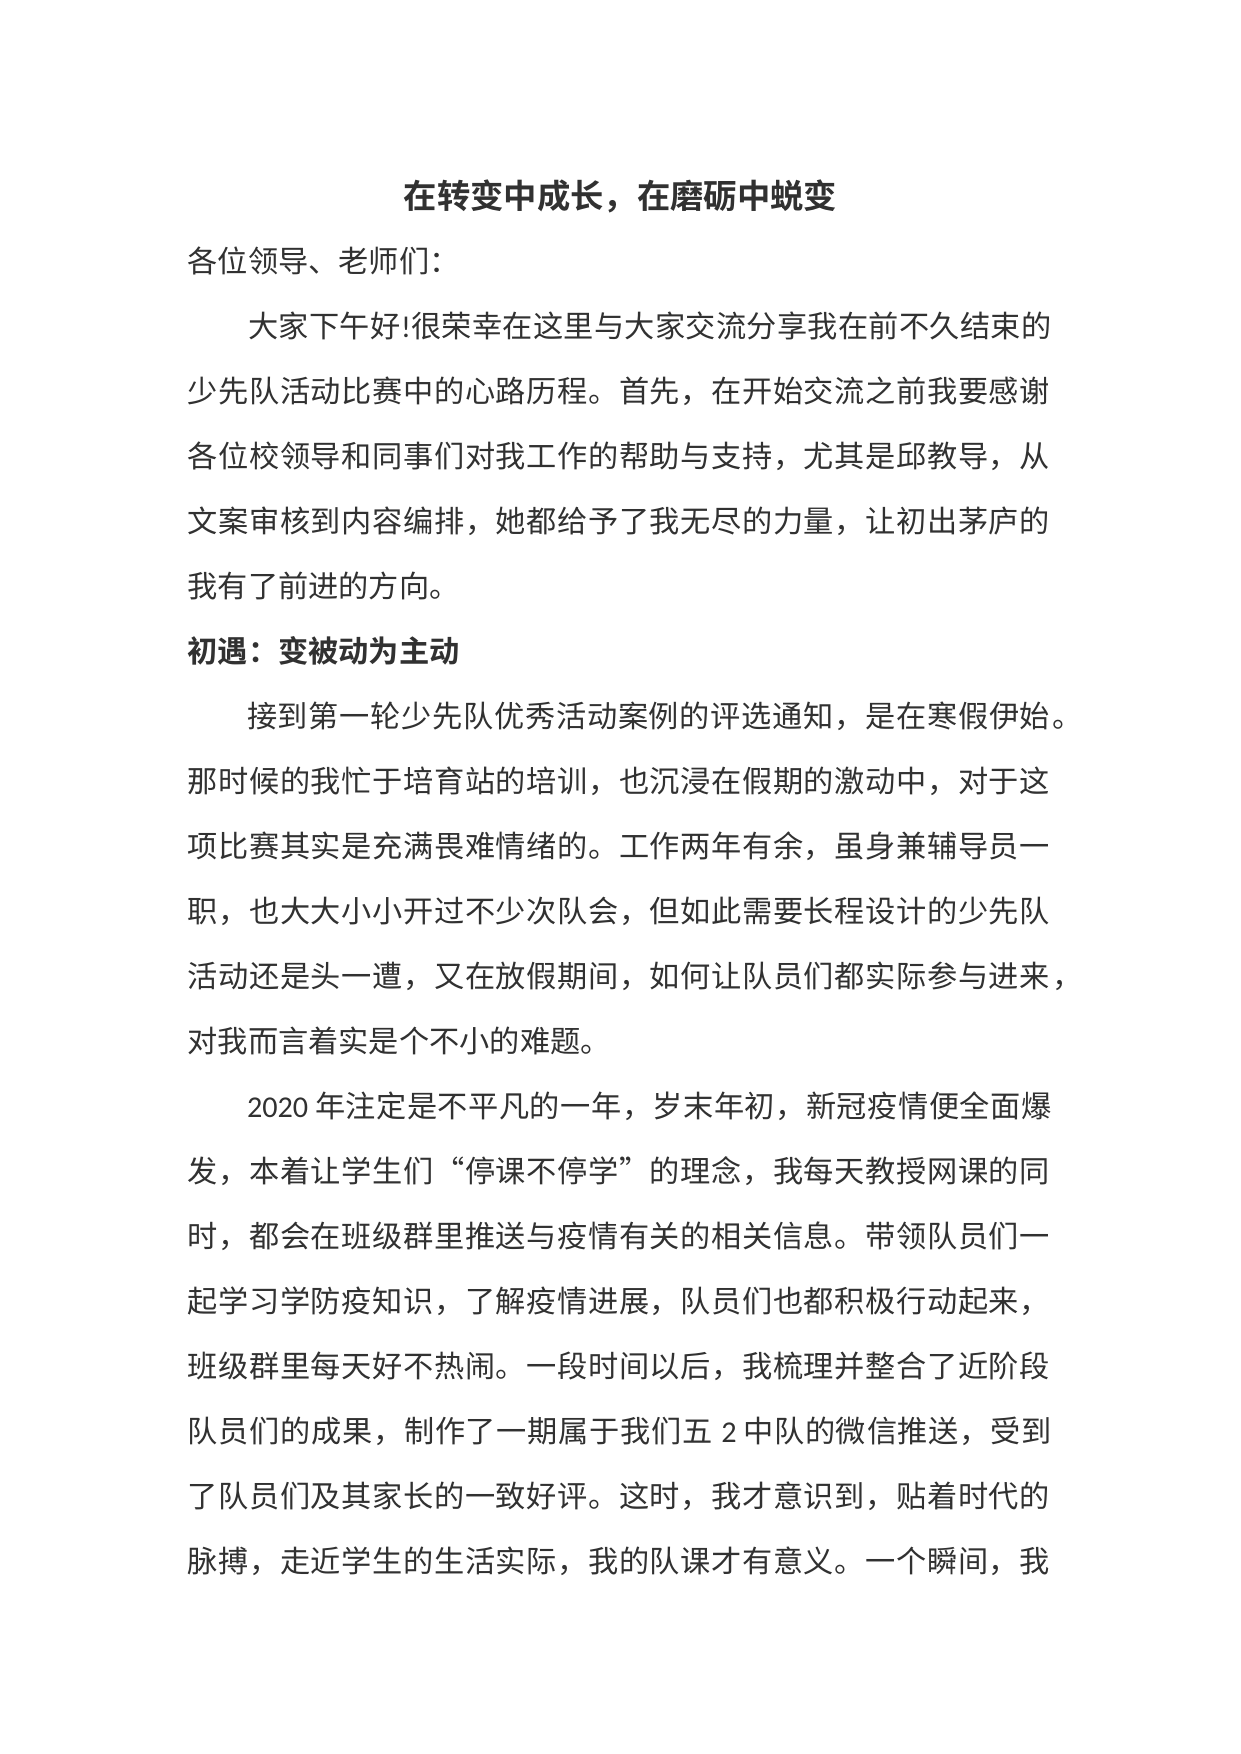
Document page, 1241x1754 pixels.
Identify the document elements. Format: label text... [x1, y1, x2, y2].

text 在转变中成长，在磨砺中蜕变 [187, 162, 1053, 227]
text 初遇：变被动为主动 [187, 617, 1053, 682]
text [187, 1072, 1053, 1592]
text 各位领导、老师们： [187, 227, 1053, 292]
text 接到第一轮少先队优秀活动案例的评选通知，是在寒假伊始。那时候的我忙于培育站的培训，也沉浸在假期的激动中，对于这项比赛其实是充满畏难情绪的。工作两年有余，虽身兼辅导员一职，也大大小小开过不少次队会，但如此需要长程设计的少先队活动还是头一遭，又在放假期间，如何让队员们都实际参与进来，对我而言着实是个不小的难题。 [187, 682, 1053, 1072]
text 大家下午好!很荣幸在这里与大家交流分享我在前不久结束的少先队活动比赛中的心路历程。首先，在开始交流之前我要感谢各位校领导和同事们对我工作的帮助与支持，尤其是邱教导，从文案审核到内容编排，她都给予了我无尽的力量，让初出茅庐的我有了前进的方向。 [187, 292, 1053, 617]
